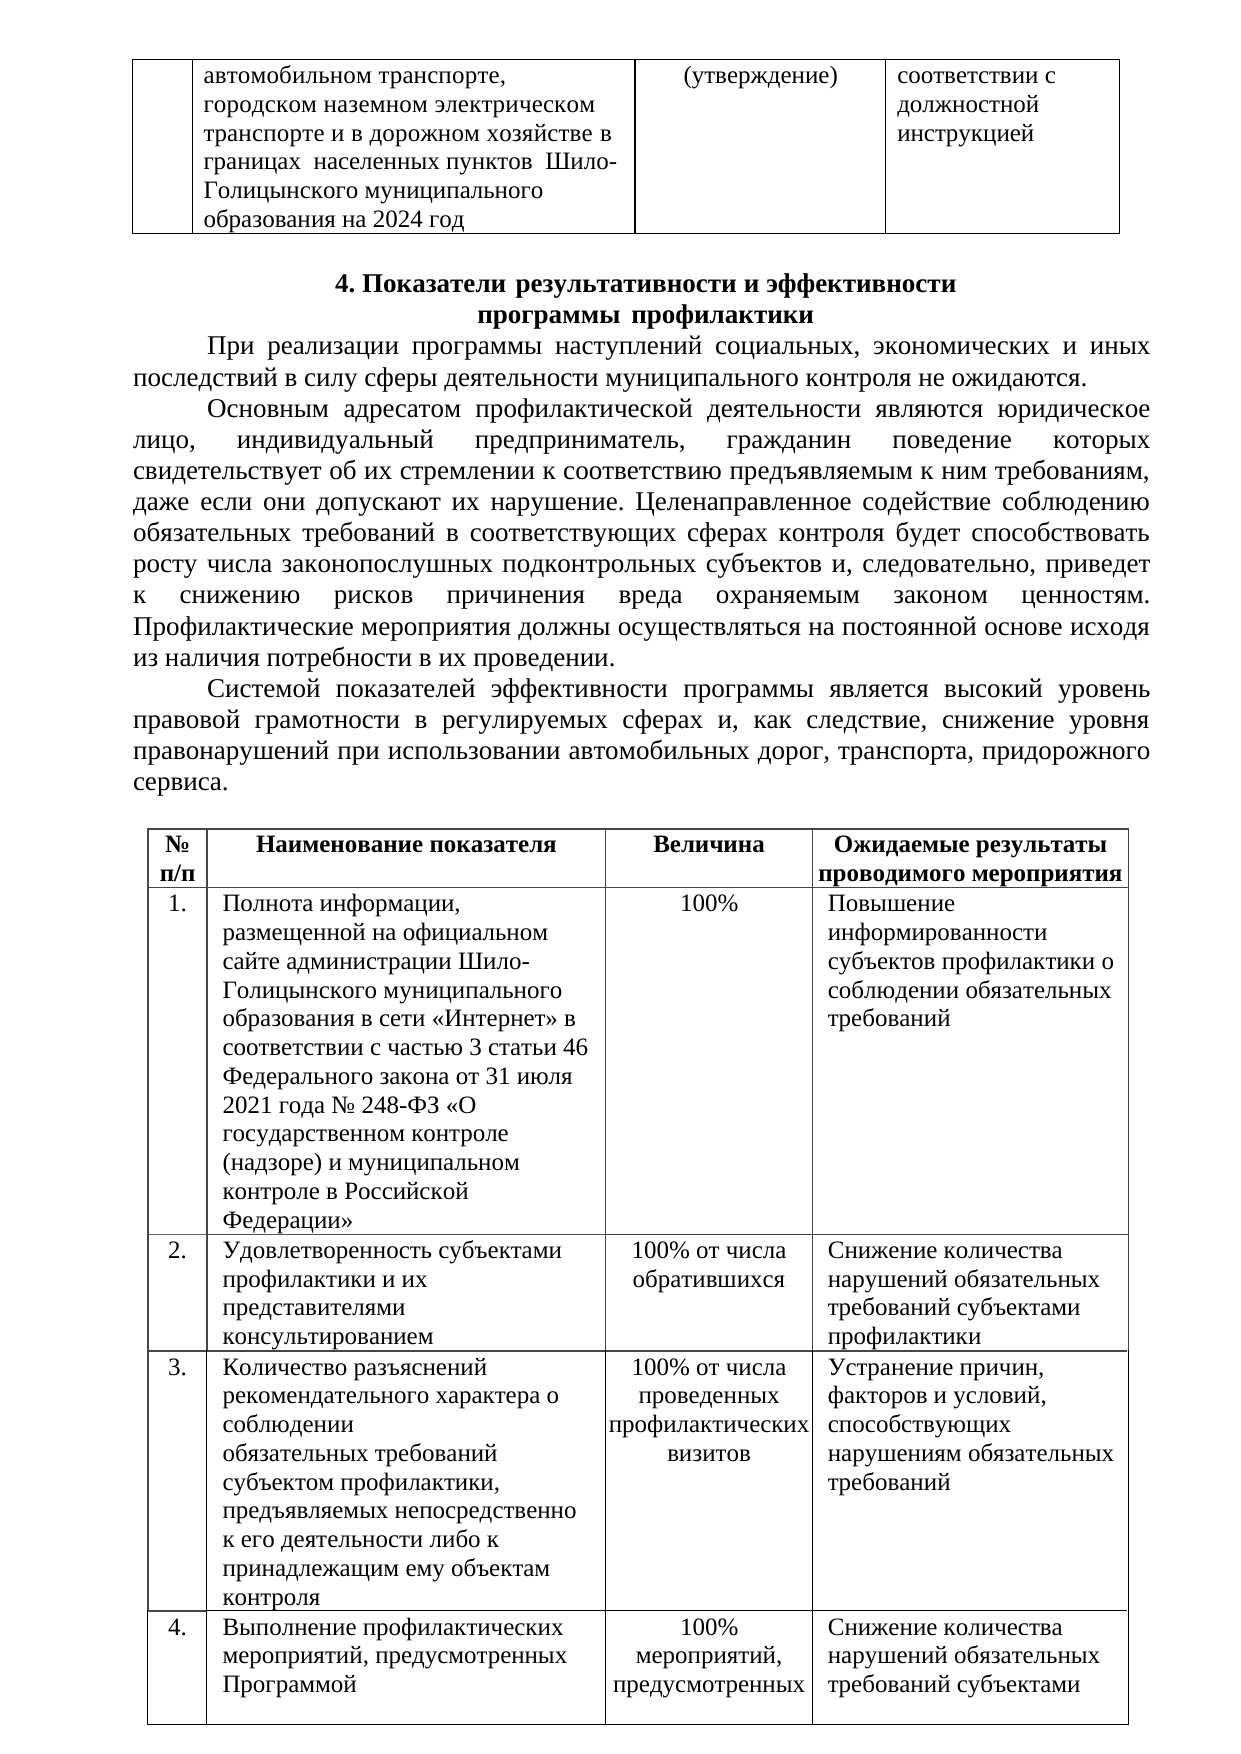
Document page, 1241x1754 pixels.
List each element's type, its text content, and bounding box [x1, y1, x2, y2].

table_header Наименование показателя [208, 830, 605, 887]
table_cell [193, 60, 634, 233]
table_cell 100% [606, 888, 812, 1233]
text 4. Показатели результативности и эффективности [133, 267, 1151, 298]
table_cell Полнота информации, размещенной на официальном сайте администрации Шило-Голицынского муниципального образования в сети «Интернет» в соответствии с частью 3 статьи 46 Федерального закона от 31 июля 2021 года № 248-ФЗ «О государственном контроле (надзоре) и муниципальном контроле в Российской Федерации» [208, 888, 605, 1233]
text При реализации программы наступлений социальных, экономических и иных последствий в силу сферы деятельности муниципального контроля не ожидаются. [133, 329, 1151, 392]
table_cell 4. [148, 1612, 206, 1724]
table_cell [207, 1611, 605, 1724]
table_cell 100% от числа проведенных профилактических визитов [606, 1352, 812, 1610]
table_cell Удовлетворенность субъектами профилактики и их представителями консультированием [208, 1235, 605, 1350]
table_cell Повышение информированности субъектов профилактики о соблюдении обязательных требований [813, 888, 1128, 1233]
text программы профилактики [133, 298, 1151, 329]
text Основным адресатом профилактической деятельности являются юридическое лицо, индивидуальный предприниматель, гражданин поведение которых свидетельствует об их стремлении к соответствию предъявляемым к ним требованиям, даже если они допускают их нарушение. Целенаправленное содействие соблюдению обязательных требований в соответствующих сферах контроля будет способствовать росту числа законопослушных подконтрольных субъектов и, следовательно, приведет к снижению рисков причинения вреда охраняемым законом ценностям. Профилактические мероприятия должны осуществляться на постоянной основе исходя из наличия потребности в их проведении. [133, 392, 1151, 672]
table_cell 100% от числа обратившихся [606, 1235, 812, 1350]
table_header № п/п [149, 830, 206, 887]
table_cell 1. [149, 888, 206, 1233]
table_cell 2. [149, 1235, 206, 1350]
table_cell Снижение количества нарушений обязательных требований субъектами профилактики [813, 1235, 1128, 1350]
table_header Ожидаемые результаты проводимого мероприятия [813, 830, 1128, 887]
table_cell 5. [133, 60, 192, 233]
table_cell Устранение причин, факторов и условий, способствующих нарушениям обязательных требований [813, 1350, 1128, 1610]
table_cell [606, 1611, 812, 1724]
table_cell Количество разъяснений рекомендательного характера о соблюдении обязательных требований субъектом профилактики, предъявляемых непосредственно к его деятельности либо к принадлежащим ему объектам контроля [207, 1352, 605, 1610]
text Системой показателей эффективности программы является высокий уровень правовой грамотности в регулируемых сферах и, как следствие, снижение уровня правонарушений при использовании автомобильных дорог, транспорта, придорожного сервиса. [133, 672, 1151, 797]
table_cell 3. [149, 1352, 206, 1610]
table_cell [813, 1610, 1128, 1724]
table_header Величина [606, 830, 812, 887]
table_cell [636, 60, 885, 233]
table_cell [886, 60, 1119, 233]
